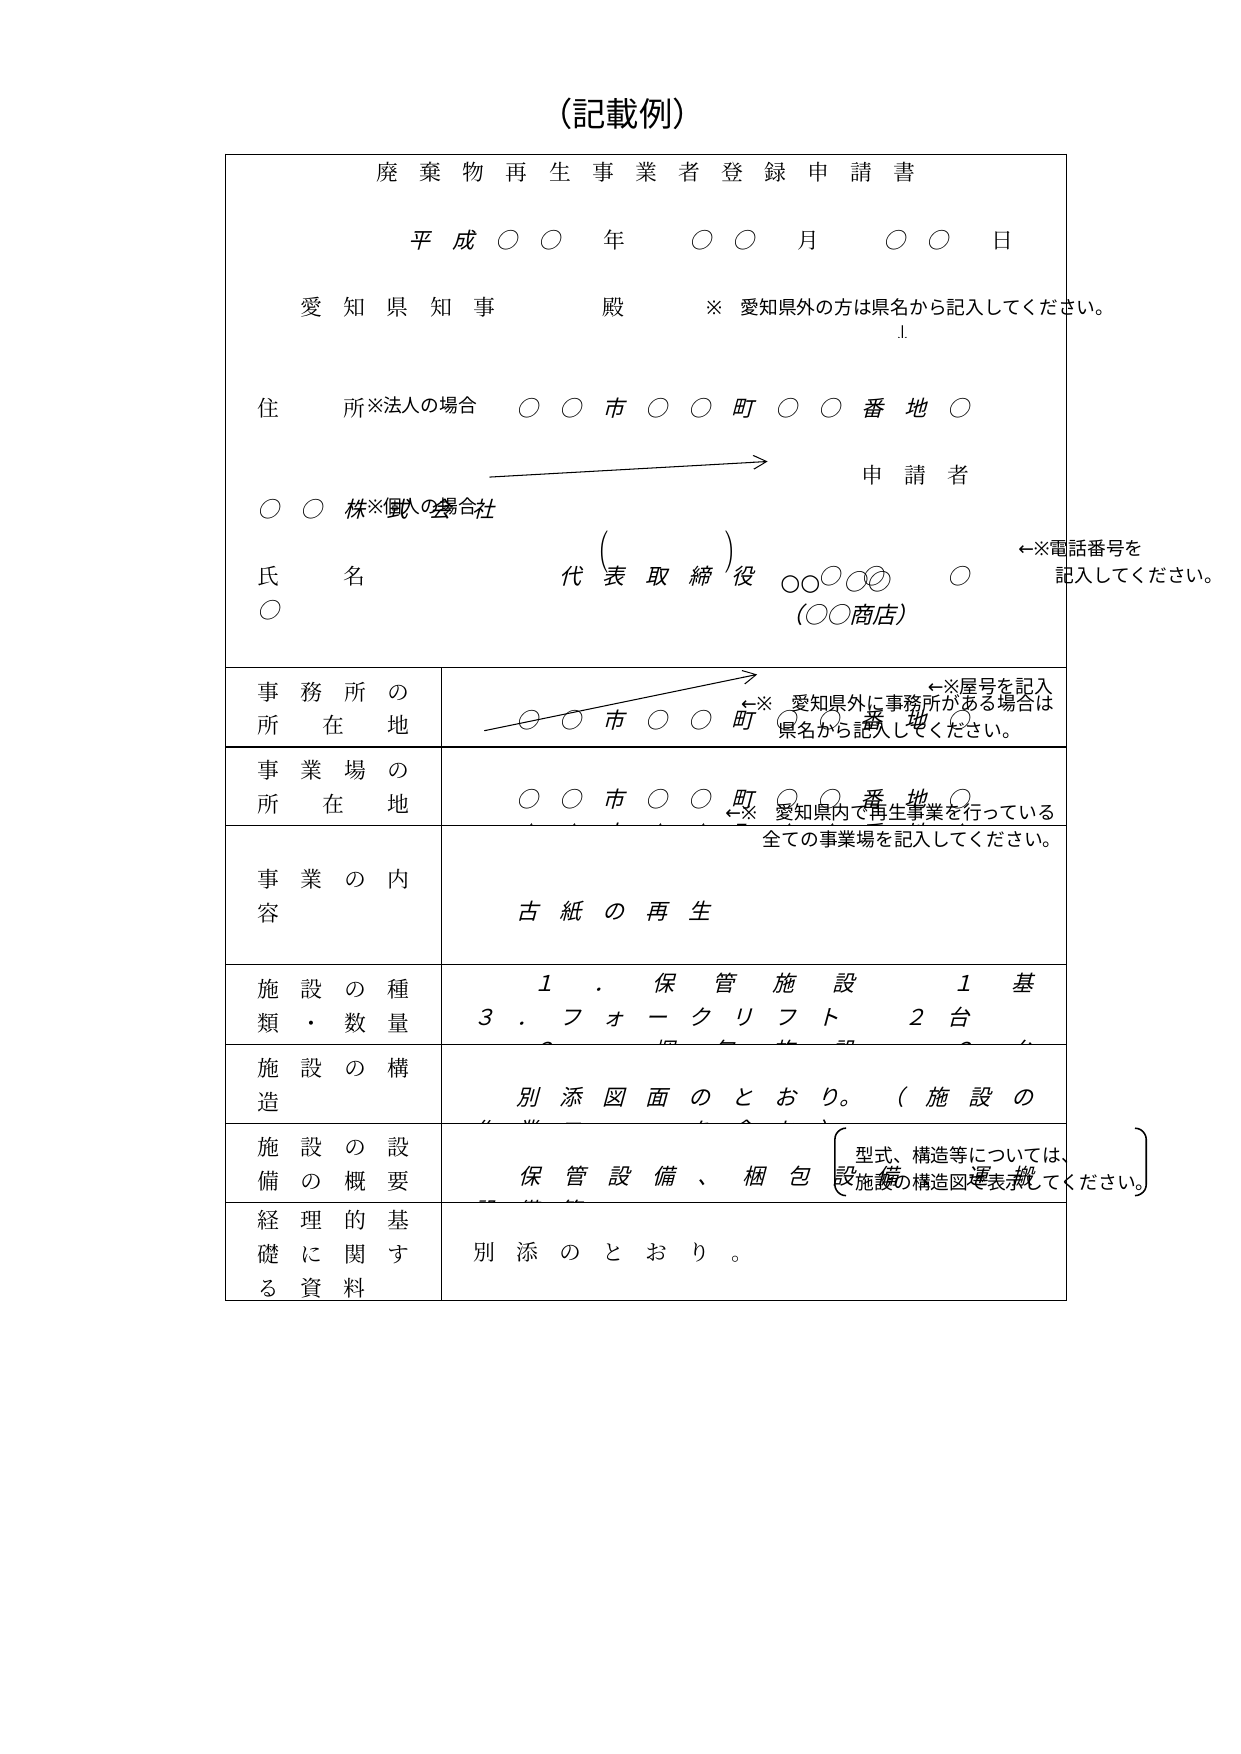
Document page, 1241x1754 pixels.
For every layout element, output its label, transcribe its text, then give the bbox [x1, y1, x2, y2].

table_cell ○○市○○町○○番地○ [442, 668, 1066, 746]
table_cell 古紙の再生 [442, 826, 1066, 964]
table_cell 事務所の所在地 [226, 668, 441, 746]
table_cell 事業場の所在地 [226, 748, 441, 825]
table_cell 施設の構造 [226, 1045, 441, 1123]
table_header 廃棄物再生事業者登録申請書 平成○○ 年 ○○ 月 ○○ 日 愛知県知事 殿 住 所 ○○市○○町○○番地○ 申請者 ○○株式会社 氏 名 代表取締役 ○○ ○○ 名称及び代表者氏名 電話番号 ○○○○－○○－○○○○ 廃棄物再生事業者の登録を受けたいので、廃棄物の処理及び清掃に関する法律第20条の２第１項の規定により、次のとおり申請します。 [226, 155, 1066, 667]
table_cell 別添のとおり。 [442, 1203, 1066, 1300]
table_cell 別添図面のとおり。（施設の作業フローを含む） [442, 1045, 1066, 1123]
table_cell １．保管施設 １基 ３．フォークリフト ２台 ２．梱包施設 ２台 ４．その他運搬施設 （例：トラック等） [442, 965, 1066, 1044]
table_cell 経理的基礎に関する資料 [226, 1203, 441, 1300]
table_cell 保管設備、梱包設備、運搬設備等。 [442, 1124, 1066, 1202]
table_cell 事業の内容 [226, 826, 441, 964]
table_cell 施設の設備の概要 [226, 1124, 441, 1202]
table_cell ○○市○○町○○番地○ △△市△△町△△番地△ [442, 748, 1066, 825]
table_cell 施設の種類・数量 [226, 965, 441, 1044]
